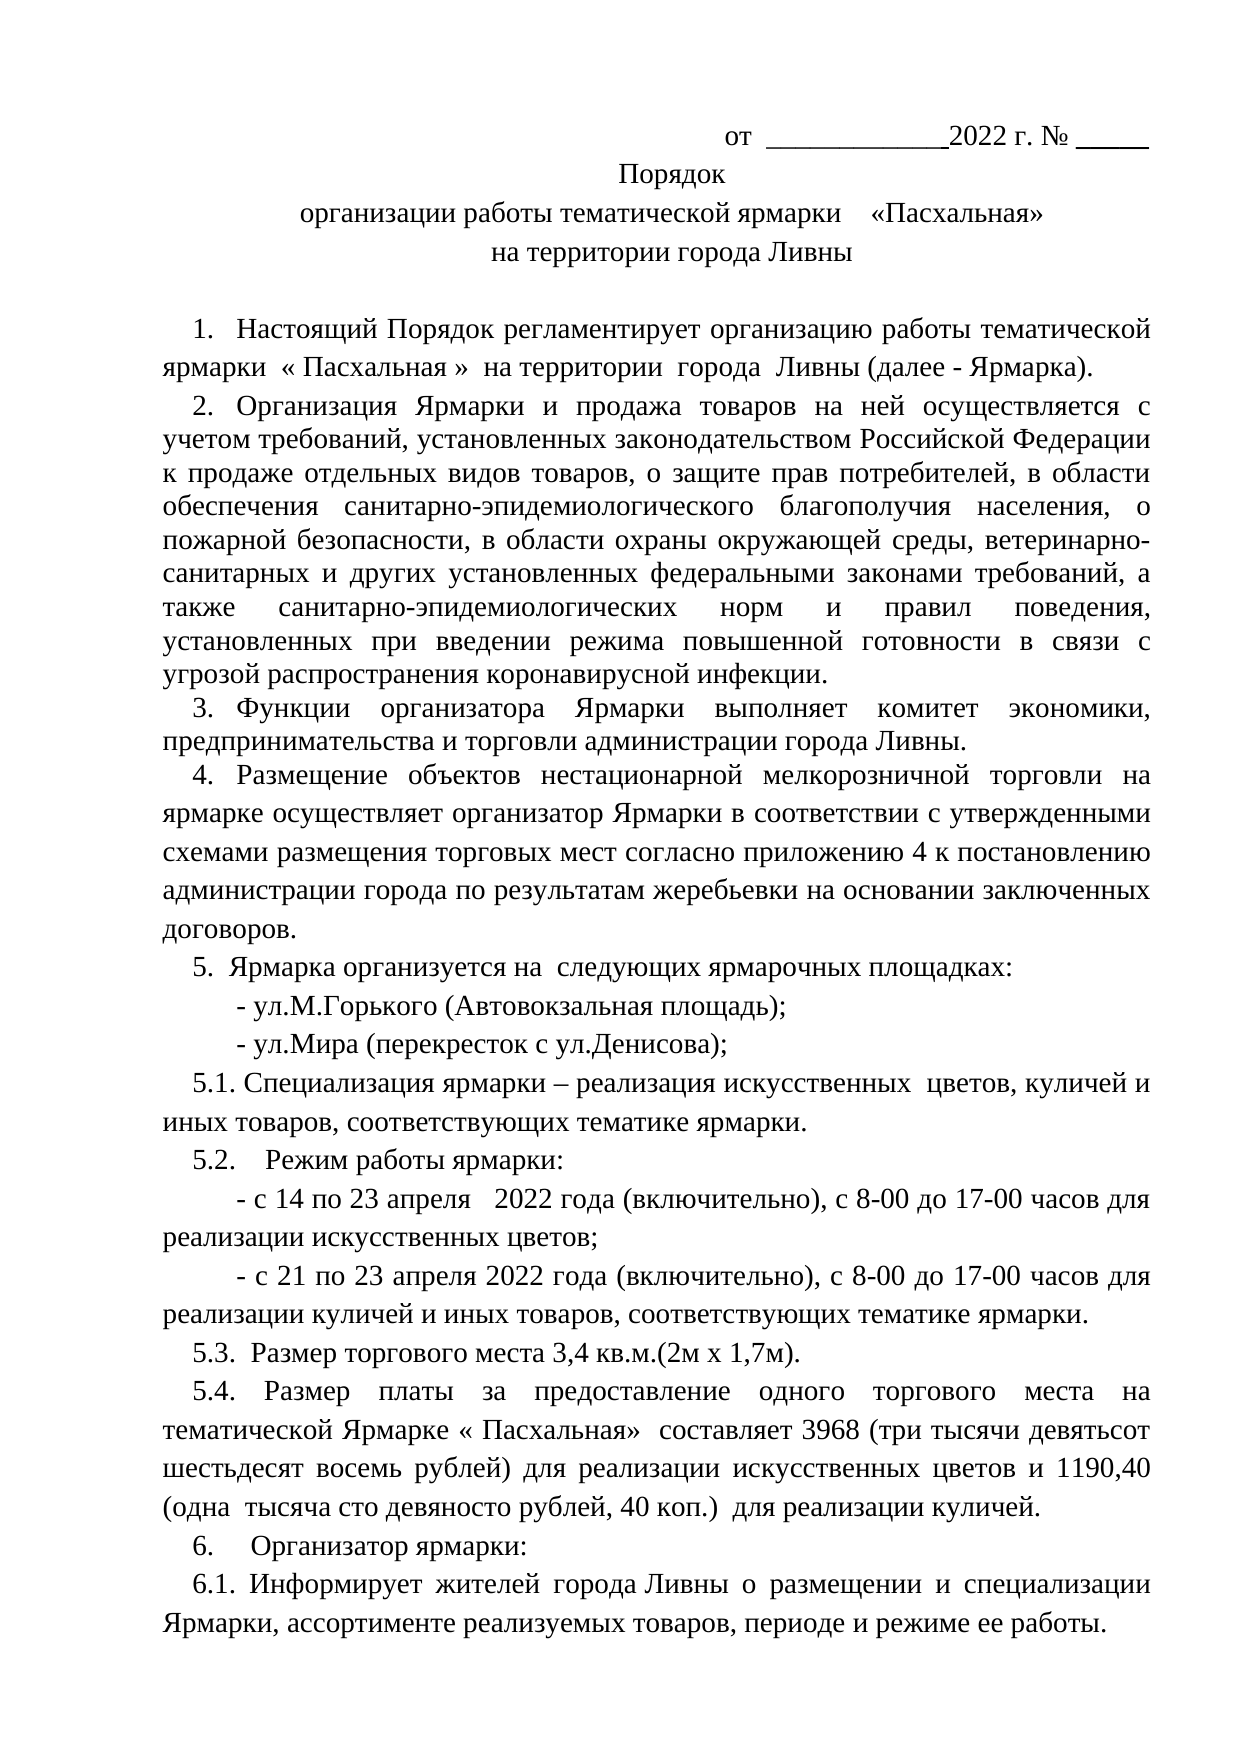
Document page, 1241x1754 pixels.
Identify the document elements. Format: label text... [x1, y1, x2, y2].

list Организация Ярмарки и продажа товаров на ней осуществляется с учетом требований, установленных законодательством Российской Федерации к продаже отдельных видов товаров, о защите прав потребителей, в области обеспечения санитарно-эпидемиологического благополучия населения, о пожарной безопасности, в области охраны окружающей среды, ветеринарно-санитарных и других установленных федеральными законами требований, а также санитарно-эпидемиологических норм и правил поведения, установленных при введении режима повышенной готовности в связи с угрозой распространения коронавирусной инфекции. [162, 388, 1152, 690]
text 6. Организатор ярмарки: [162, 1528, 1152, 1561]
text - ул.М.Горького (Автовокзальная площадь); [162, 988, 1152, 1022]
text 5.3. Размер торгового места 3,4 кв.м.(2м х 1,7м). [162, 1335, 1152, 1368]
text 5.1. Специализация ярмарки – реализация искусственных цветов, куличей и иных товаров, соответствующих тематике ярмарки. [162, 1065, 1152, 1137]
text организации работы тематической ярмарки «Пасхальная» [162, 195, 1152, 229]
list Размещение объектов нестационарной мелкорозничной торговли на ярмарке осуществляет организатор Ярмарки в соответствии с утвержденными схемами размещения торговых мест согласно приложению 4 к постановлению администрации города по результатам жеребьевки на основании заключенных договоров. [162, 757, 1152, 944]
text от ____________ 2022 г. № _____ [162, 118, 1152, 152]
list Функции организатора Ярмарки выполняет комитет экономики, предпринимательства и торговли администрации города Ливны. [162, 690, 1152, 757]
text Порядок [162, 157, 1152, 190]
text 5. Ярмарка организуется на следующих ярмарочных площадках: [162, 949, 1152, 983]
text - с 21 по 23 апреля 2022 года (включительно), с 8-00 до 17-00 часов для реализации куличей и иных товаров, соответствующих тематике ярмарки. [162, 1258, 1152, 1330]
text - ул.Мира (перекресток с ул.Денисова); [162, 1027, 1152, 1060]
text 5.2. Режим работы ярмарки: [162, 1142, 1152, 1176]
text - с 14 по 23 апреля 2022 года (включительно), с 8-00 до 17-00 часов для реализации искусственных цветов; [162, 1181, 1152, 1253]
text 6.1. Информирует жителей города Ливны о размещении и специализации Ярмарки, ассортименте реализуемых товаров, периоде и режиме ее работы. [162, 1566, 1152, 1638]
text 5.4. Размер платы за предоставление одного торгового места на тематической Ярмарке « Пасхальная» составляет 3968 (три тысячи девятьсот шестьдесят восемь рублей) для реализации искусственных цветов и 1190,40 (одна тысяча сто девяносто рублей, 40 коп.) для реализации куличей. [162, 1373, 1152, 1523]
text на территории города Ливны [162, 234, 1152, 267]
list Настоящий Порядок регламентирует организацию работы тематической ярмарки « Пасхальная » на территории города Ливны (далее - Ярмарка). [162, 311, 1152, 383]
